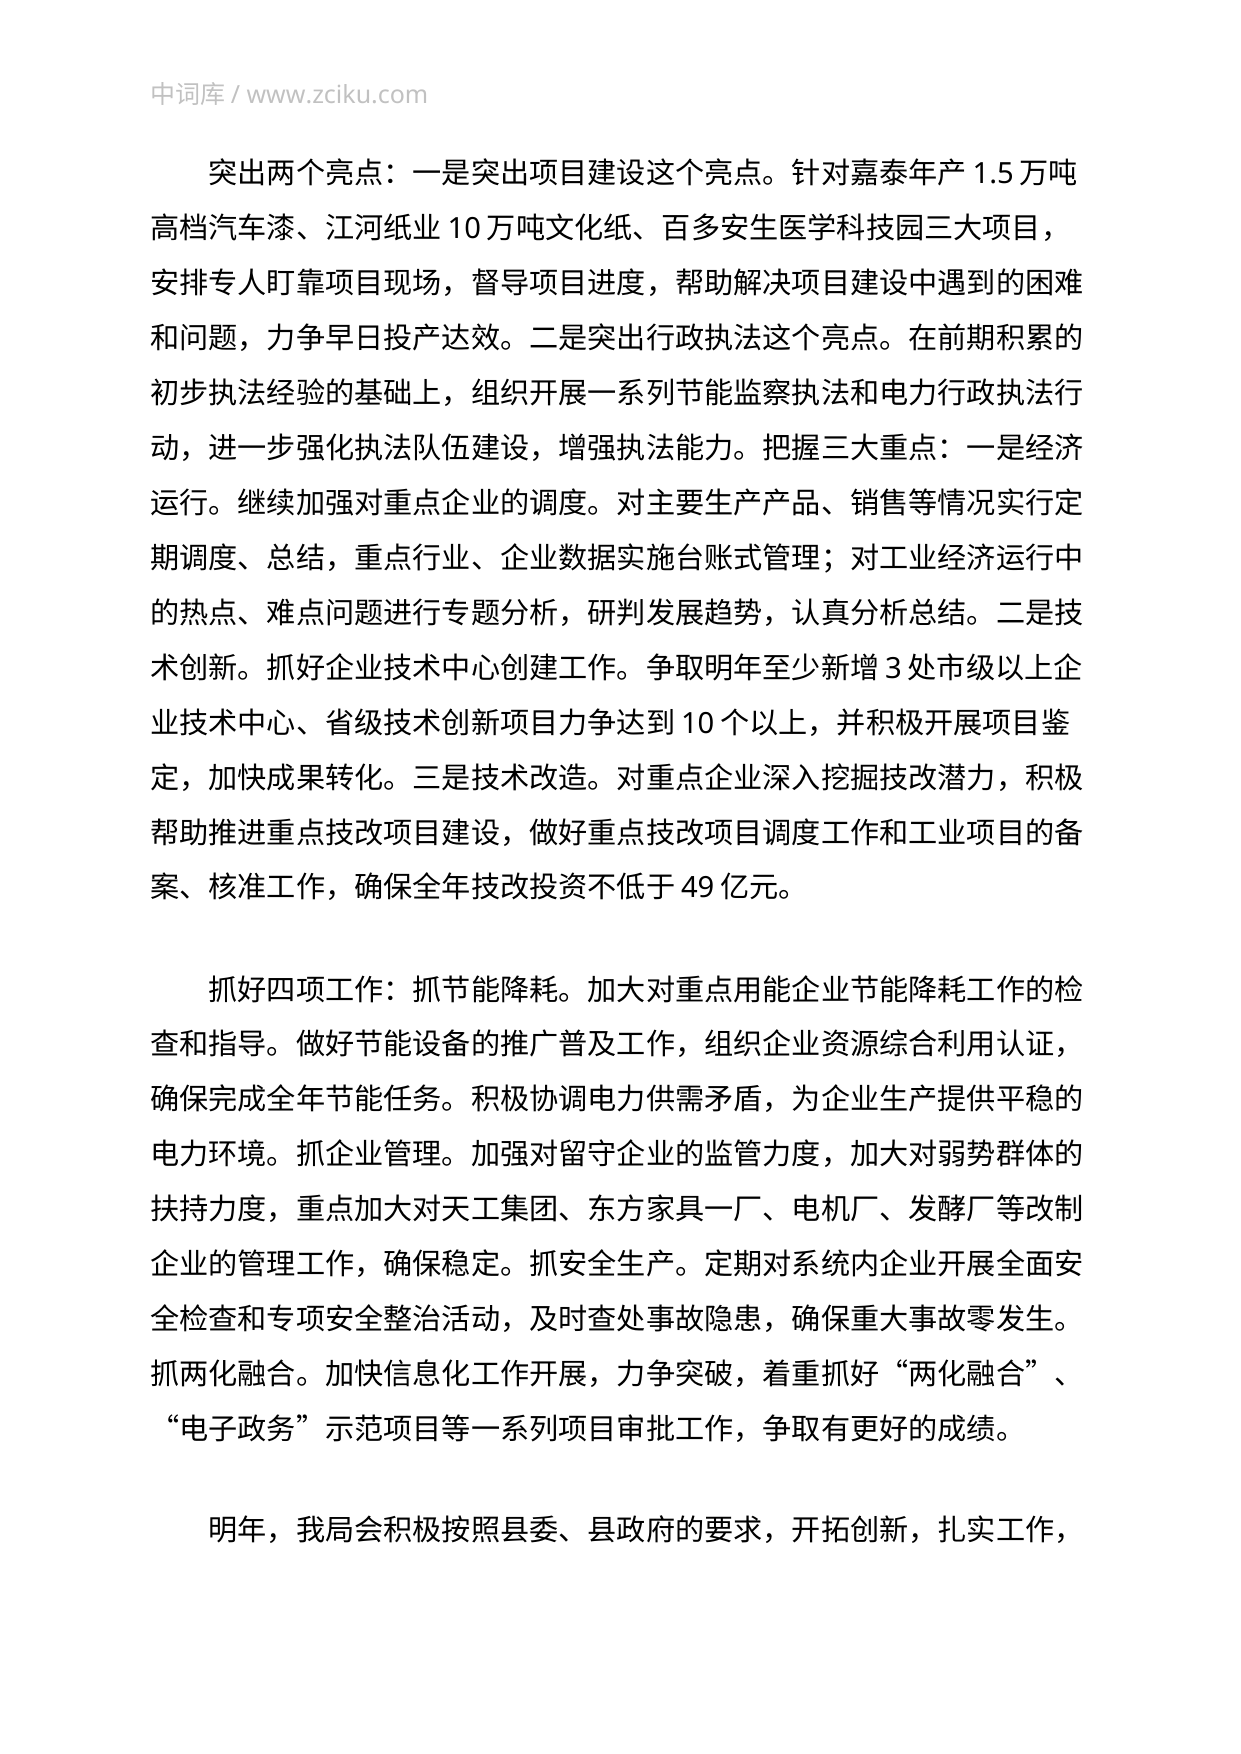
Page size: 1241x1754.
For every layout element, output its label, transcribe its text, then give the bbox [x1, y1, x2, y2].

text 突出两个亮点：一是突出项目建设这个亮点。针对嘉泰年产1.5万吨高档汽车漆、江河纸业10万吨文化纸、百多安生医学科技园三大项目，安排专人盯靠项目现场，督导项目进度，帮助解决项目建设中遇到的困难和问题，力争早日投产达效。二是突出行政执法这个亮点。在前期积累的初步执法经验的基础上，组织开展一系列节能监察执法和电力行政执法行动，进一步强化执法队伍建设，增强执法能力。把握三大重点：一是经济运行。继续加强对重点企业的调度。对主要生产产品、销售等情况实行定期调度、总结，重点行业、企业数据实施台账式管理；对工业经济运行中的热点、难点问题进行专题分析，研判发展趋势，认真分析总结。二是技术创新。抓好企业技术中心创建工作。争取明年至少新增3处市级以上企业技术中心、省级技术创新项目力争达到10个以上，并积极开展项目鉴定，加快成果转化。三是技术改造。对重点企业深入挖掘技改潜力，积极帮助推进重点技改项目建设，做好重点技改项目调度工作和工业项目的备案、核准工作，确保全年技改投资不低于49亿元。 [150, 150, 1090, 906]
text 抓好四项工作：抓节能降耗。加大对重点用能企业节能降耗工作的检查和指导。做好节能设备的推广普及工作，组织企业资源综合利用认证，确保完成全年节能任务。积极协调电力供需矛盾，为企业生产提供平稳的电力环境。抓企业管理。加强对留守企业的监管力度，加大对弱势群体的扶持力度，重点加大对天工集团、东方家具一厂、电机厂、发酵厂等改制企业的管理工作，确保稳定。抓安全生产。定期对系统内企业开展全面安全检查和专项安全整治活动，及时查处事故隐患，确保重大事故零发生。抓两化融合。加快信息化工作开展，力争突破，着重抓好“两化融合”、“电子政务”示范项目等一系列项目审批工作，争取有更好的成绩。 [150, 966, 1090, 1447]
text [150, 1507, 1090, 1549]
